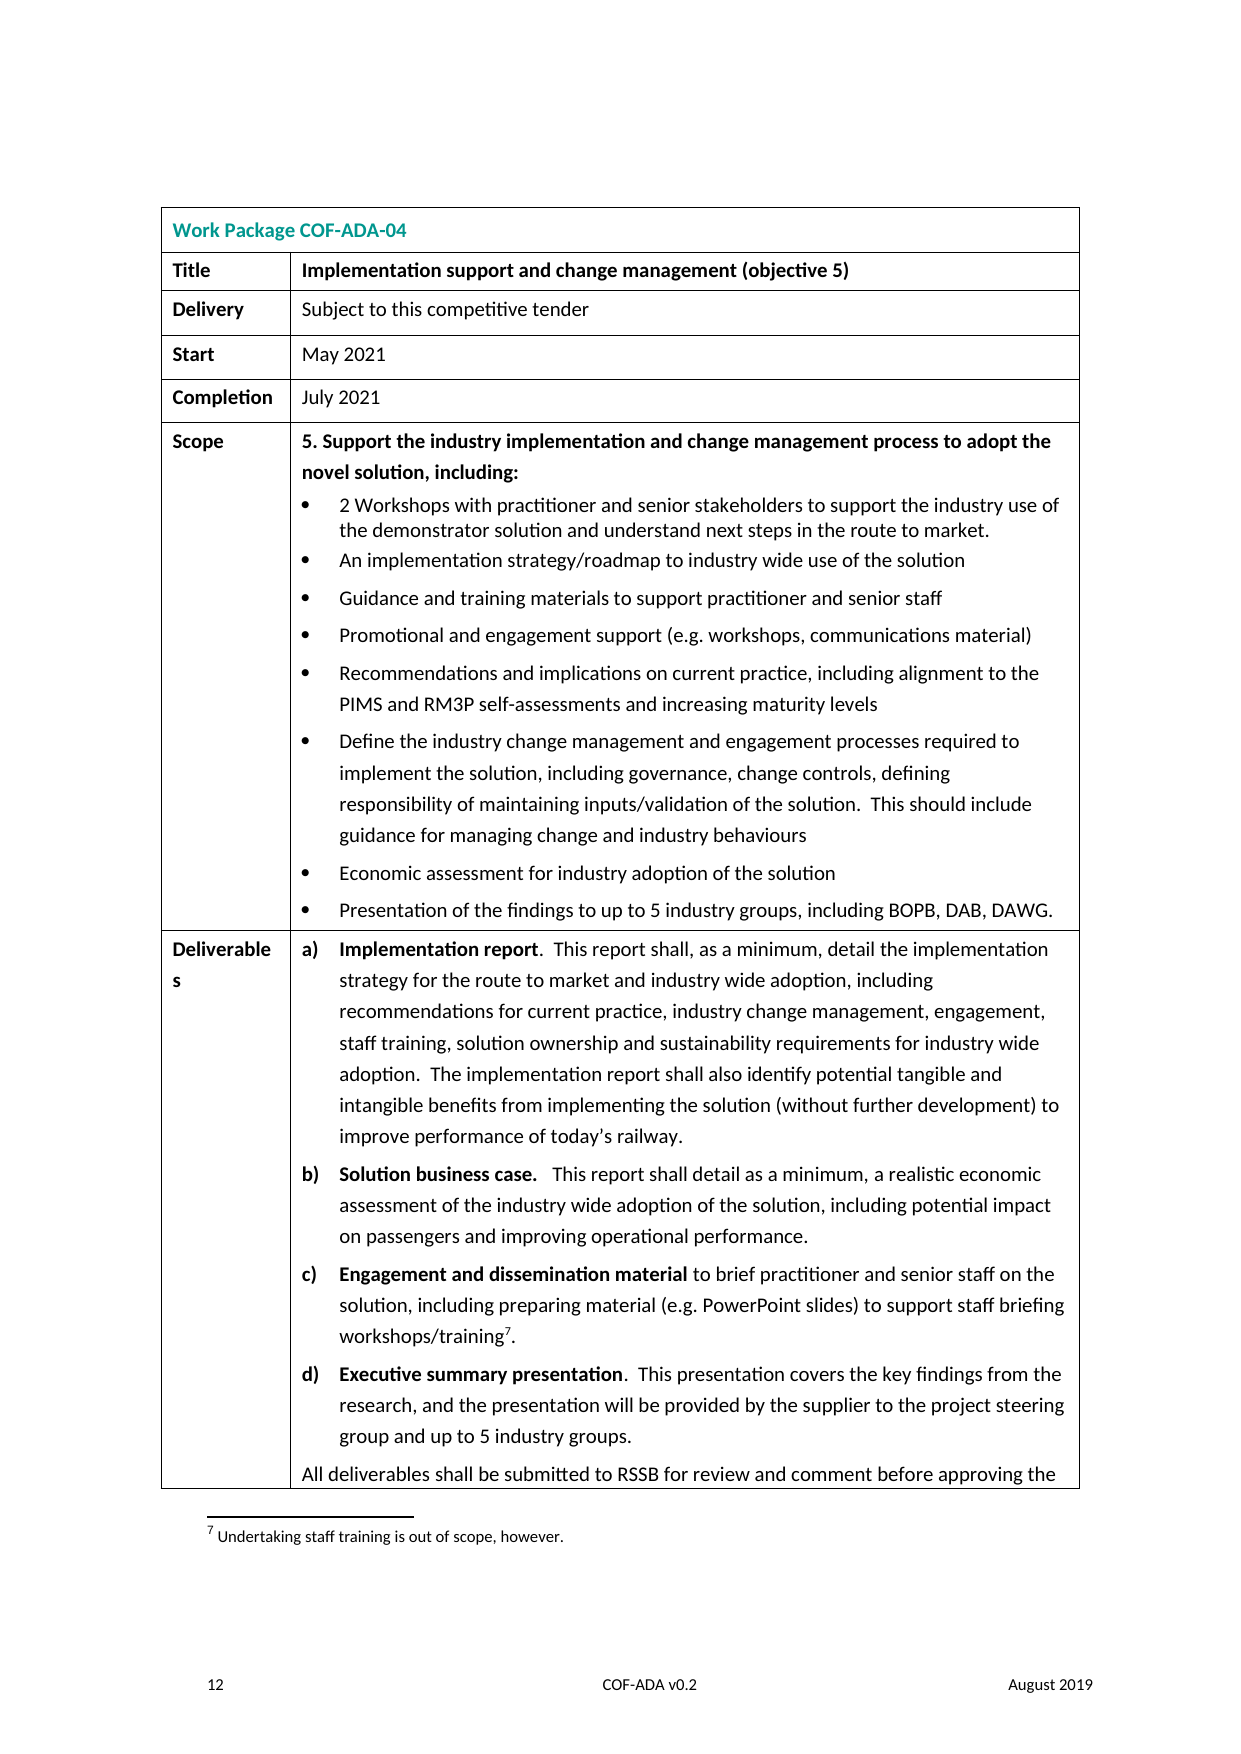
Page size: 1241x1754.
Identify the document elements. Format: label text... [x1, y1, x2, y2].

table_cell Completion [162, 380, 290, 422]
table_cell Scope [162, 423, 290, 930]
table_cell May 2021 [291, 336, 1079, 379]
table_cell July 2021 [291, 380, 1079, 422]
table_cell Start [162, 336, 290, 379]
table_cell Delivery [162, 291, 290, 335]
table_cell Implementation support and change management (objective 5) [291, 253, 1079, 290]
table_cell Title [162, 253, 290, 290]
table_cell Deliverables [162, 931, 290, 1487]
table_header Work Package COF-ADA-04 [162, 208, 1079, 252]
table_cell Subject to this competitive tender [291, 291, 1079, 335]
table_cell 5. Support the industry implementation and change management process to adopt the novel solution, including: 2 Workshops with practitioner and senior stakeholders to support the industry use of the demonstrator solution and understand next steps in the route to market. An implementation strategy/roadmap to industry wide use of the solution Guidance and training materials to support practitioner and senior staff Promotional and engagement support (e.g. workshops, communications material) Recommendations and implications on current practice, including alignment to the PIMS and RM3P self-assessments and increasing maturity levels Define the industry change management and engagement processes required to implement the solution, including governance, change controls, defining responsibility of maintaining inputs/validation of the solution. This should include guidance for managing change and industry behaviours Economic assessment for industry adoption of the solution Presentation of the findings to up to 5 industry groups, including BOPB, DAB, DAWG. [291, 423, 1079, 930]
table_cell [291, 931, 1079, 1487]
